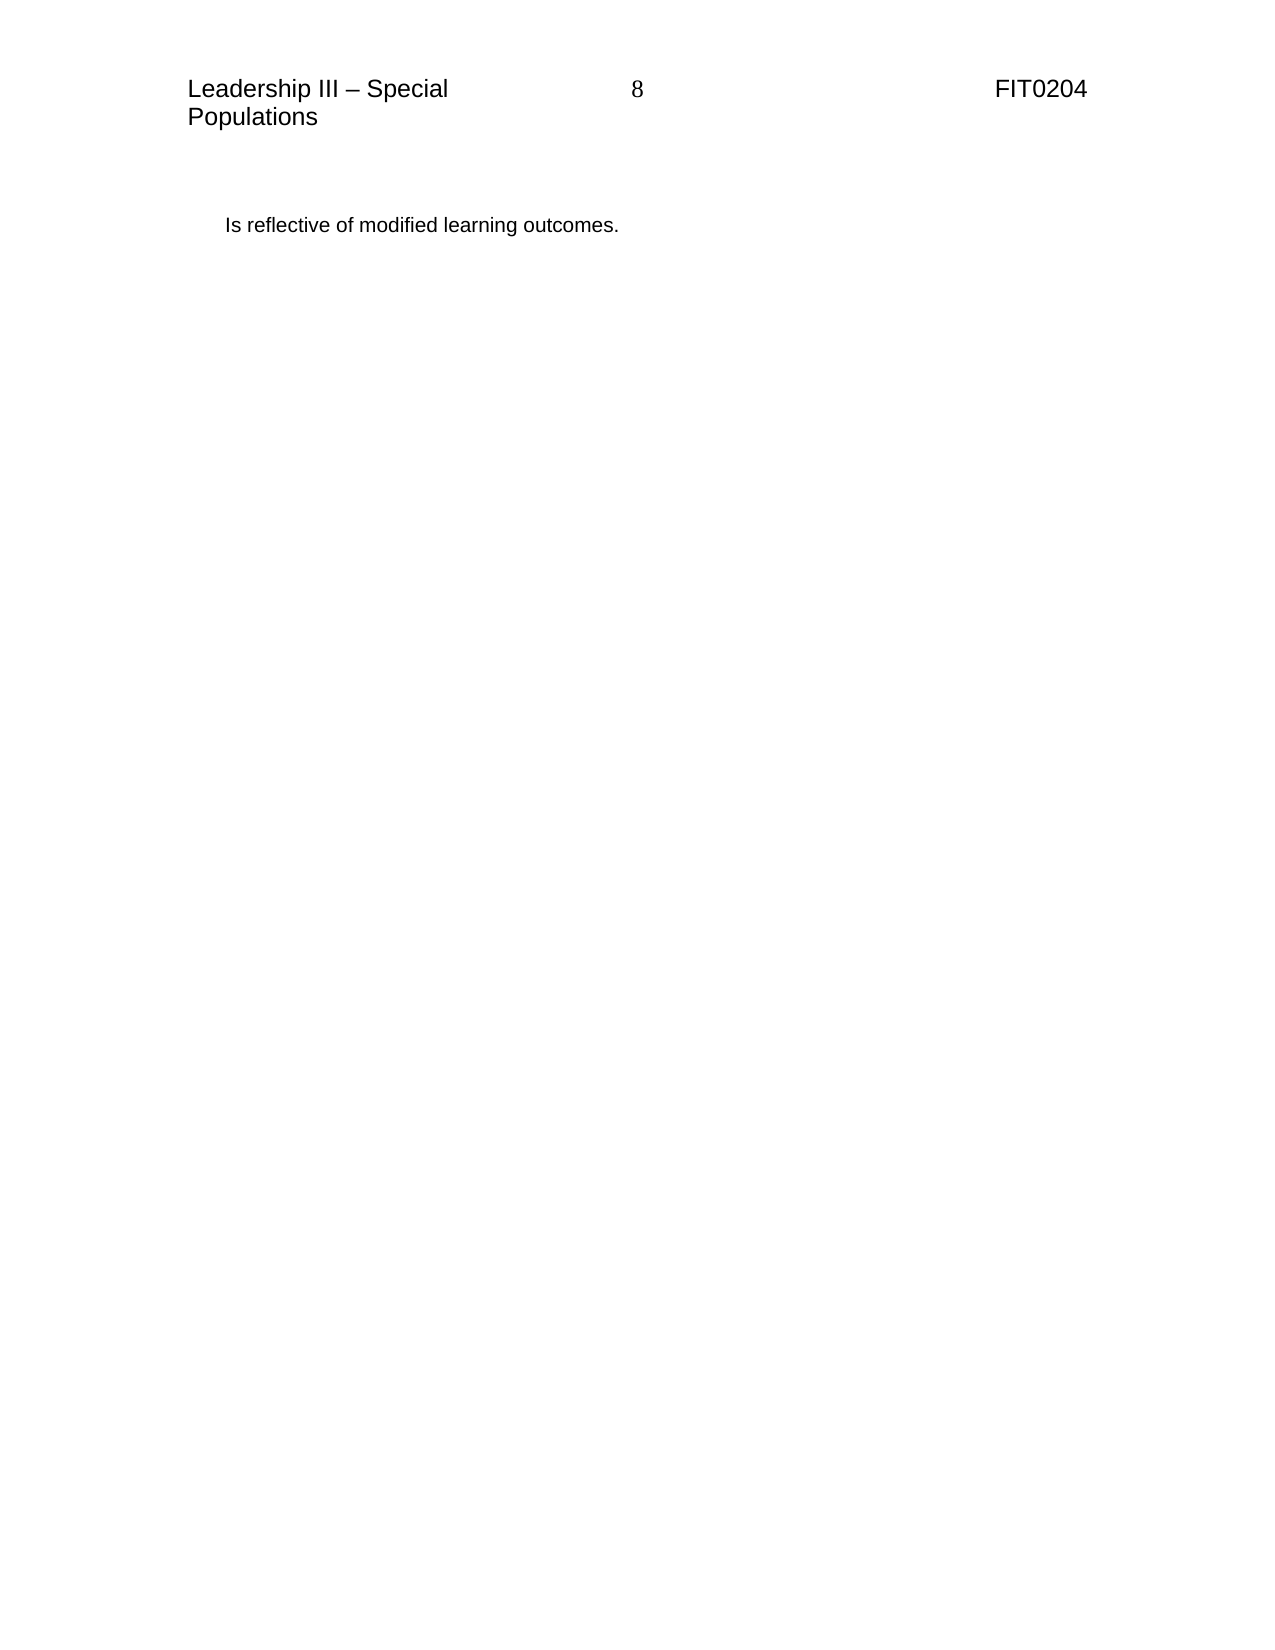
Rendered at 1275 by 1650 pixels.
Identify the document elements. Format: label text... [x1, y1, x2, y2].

text Is reflective of modified learning outcomes. [225, 212, 1087, 236]
